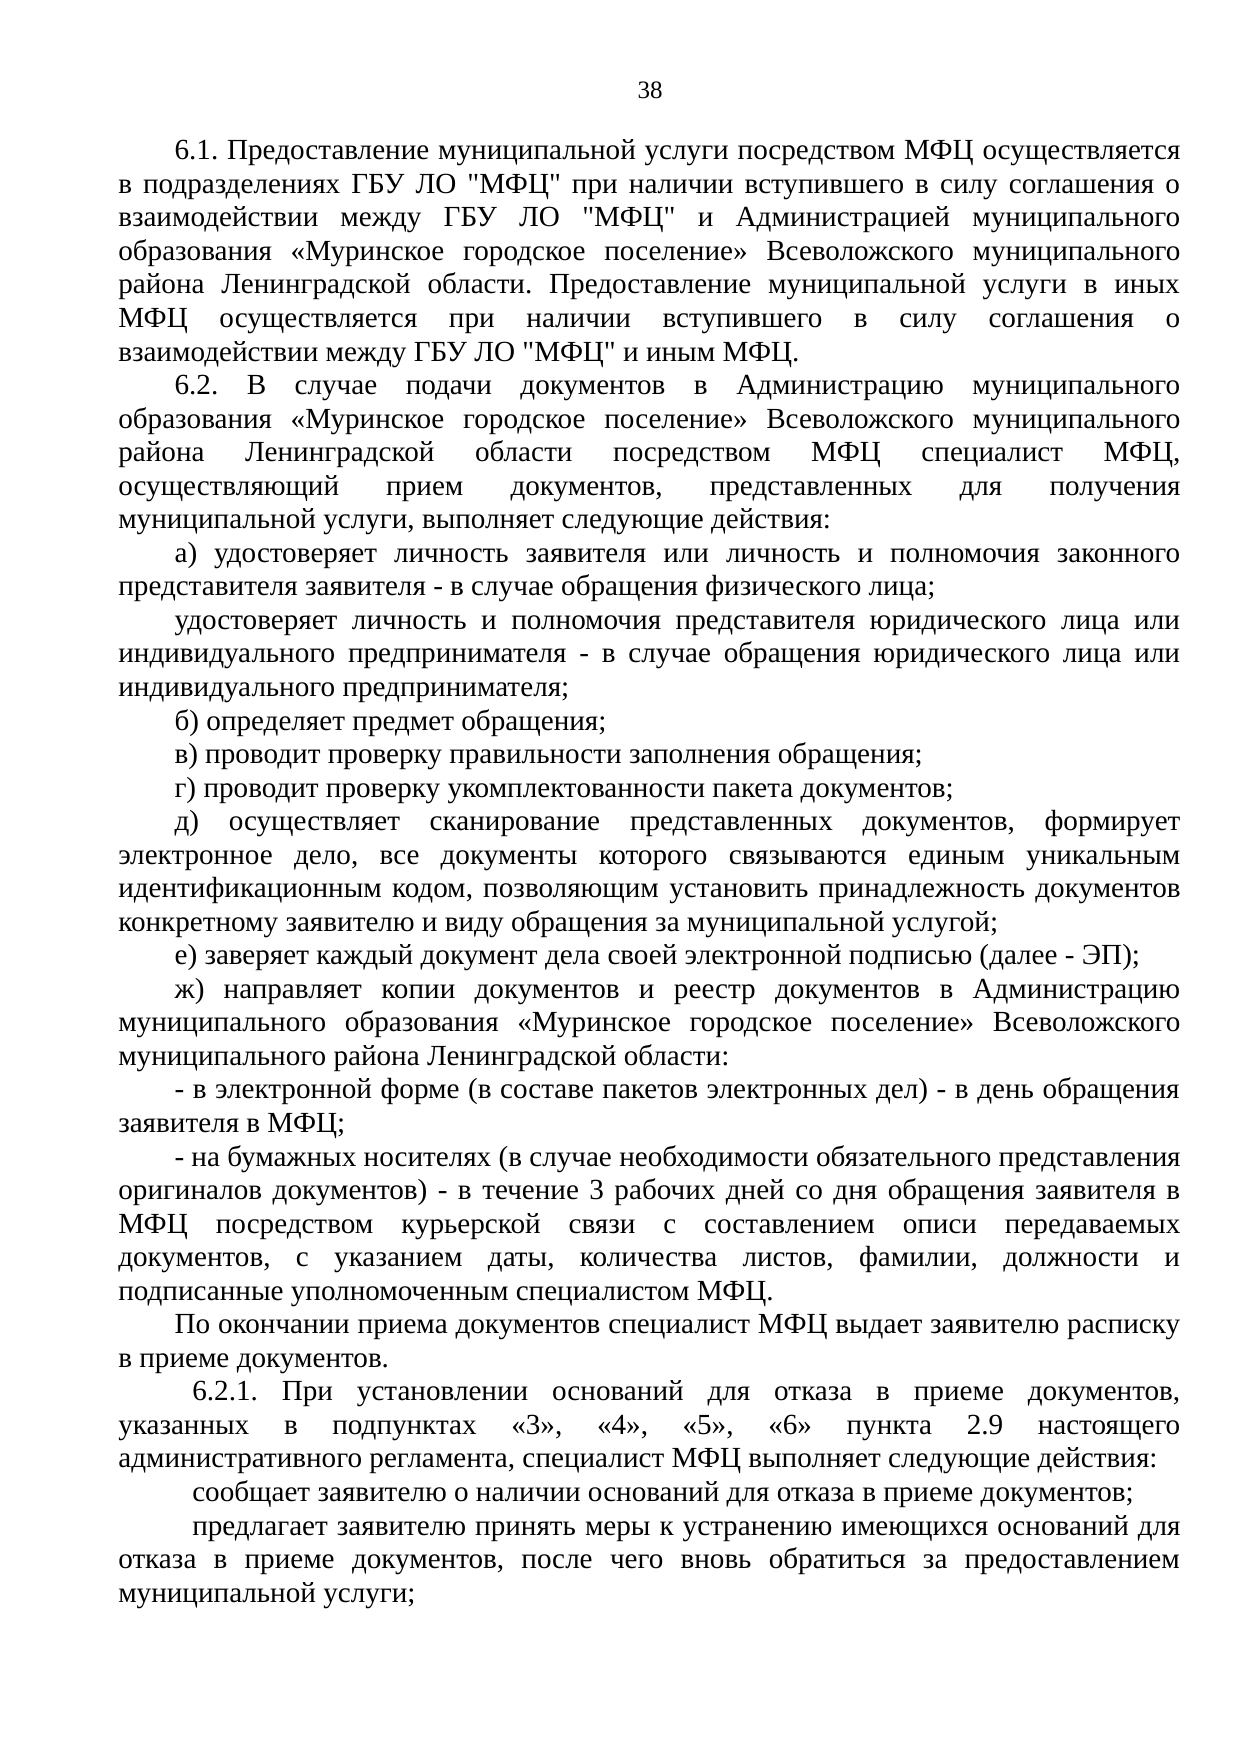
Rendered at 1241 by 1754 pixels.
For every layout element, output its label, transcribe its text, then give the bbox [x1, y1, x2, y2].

text По окончании приема документов специалист МФЦ выдает заявителю расписку в приеме документов. [118, 1306, 1181, 1373]
text б) определяет предмет обращения; [118, 703, 1181, 736]
text а) удостоверяет личность заявителя или личность и полномочия законного представителя заявителя - в случае обращения физического лица; [118, 535, 1181, 602]
text - в электронной форме (в составе пакетов электронных дел) - в день обращения заявителя в МФЦ; [118, 1072, 1181, 1139]
text ж) направляет копии документов и реестр документов в Администрацию муниципального образования «Муринское городское поселение» Всеволожского муниципального района Ленинградской области: [118, 971, 1181, 1072]
text - на бумажных носителях (в случае необходимости обязательного представления оригиналов документов) - в течение 3 рабочих дней со дня обращения заявителя в МФЦ посредством курьерской связи с составлением описи передаваемых документов, с указанием даты, количества листов, фамилии, должности и подписанные уполномоченным специалистом МФЦ. [118, 1139, 1181, 1306]
text 6.2.1. При установлении оснований для отказа в приеме документов, указанных в подпунктах «3», «4», «5», «6» пункта 2.9 настоящего административного регламента, специалист МФЦ выполняет следующие действия: [118, 1373, 1181, 1474]
text удостоверяет личность и полномочия представителя юридического лица или индивидуального предпринимателя - в случае обращения юридического лица или индивидуального предпринимателя; [118, 602, 1181, 703]
text д) осуществляет сканирование представленных документов, формирует электронное дело, все документы которого связываются единым уникальным идентификационным кодом, позволяющим установить принадлежность документов конкретному заявителю и виду обращения за муниципальной услугой; [118, 803, 1181, 937]
text 6.1. Предоставление муниципальной услуги посредством МФЦ осуществляется в подразделениях ГБУ ЛО "МФЦ" при наличии вступившего в силу соглашения о взаимодействии между ГБУ ЛО "МФЦ" и Администрацией муниципального образования «Муринское городское поселение» Всеволожского муниципального района Ленинградской области. Предоставление муниципальной услуги в иных МФЦ осуществляется при наличии вступившего в силу соглашения о взаимодействии между ГБУ ЛО "МФЦ" и иным МФЦ. [118, 132, 1181, 367]
text предлагает заявителю принять меры к устранению имеющихся оснований для отказа в приеме документов, после чего вновь обратиться за предоставлением муниципальной услуги; [118, 1508, 1181, 1608]
text е) заверяет каждый документ дела своей электронной подписью (далее - ЭП); [118, 937, 1181, 971]
text сообщает заявителю о наличии оснований для отказа в приеме документов; [118, 1474, 1181, 1508]
text в) проводит проверку правильности заполнения обращения; [118, 736, 1181, 770]
text г) проводит проверку укомплектованности пакета документов; [118, 770, 1181, 803]
text 6.2. В случае подачи документов в Администрацию муниципального образования «Муринское городское поселение» Всеволожского муниципального района Ленинградской области посредством МФЦ специалист МФЦ, осуществляющий прием документов, представленных для получения муниципальной услуги, выполняет следующие действия: [118, 367, 1181, 535]
